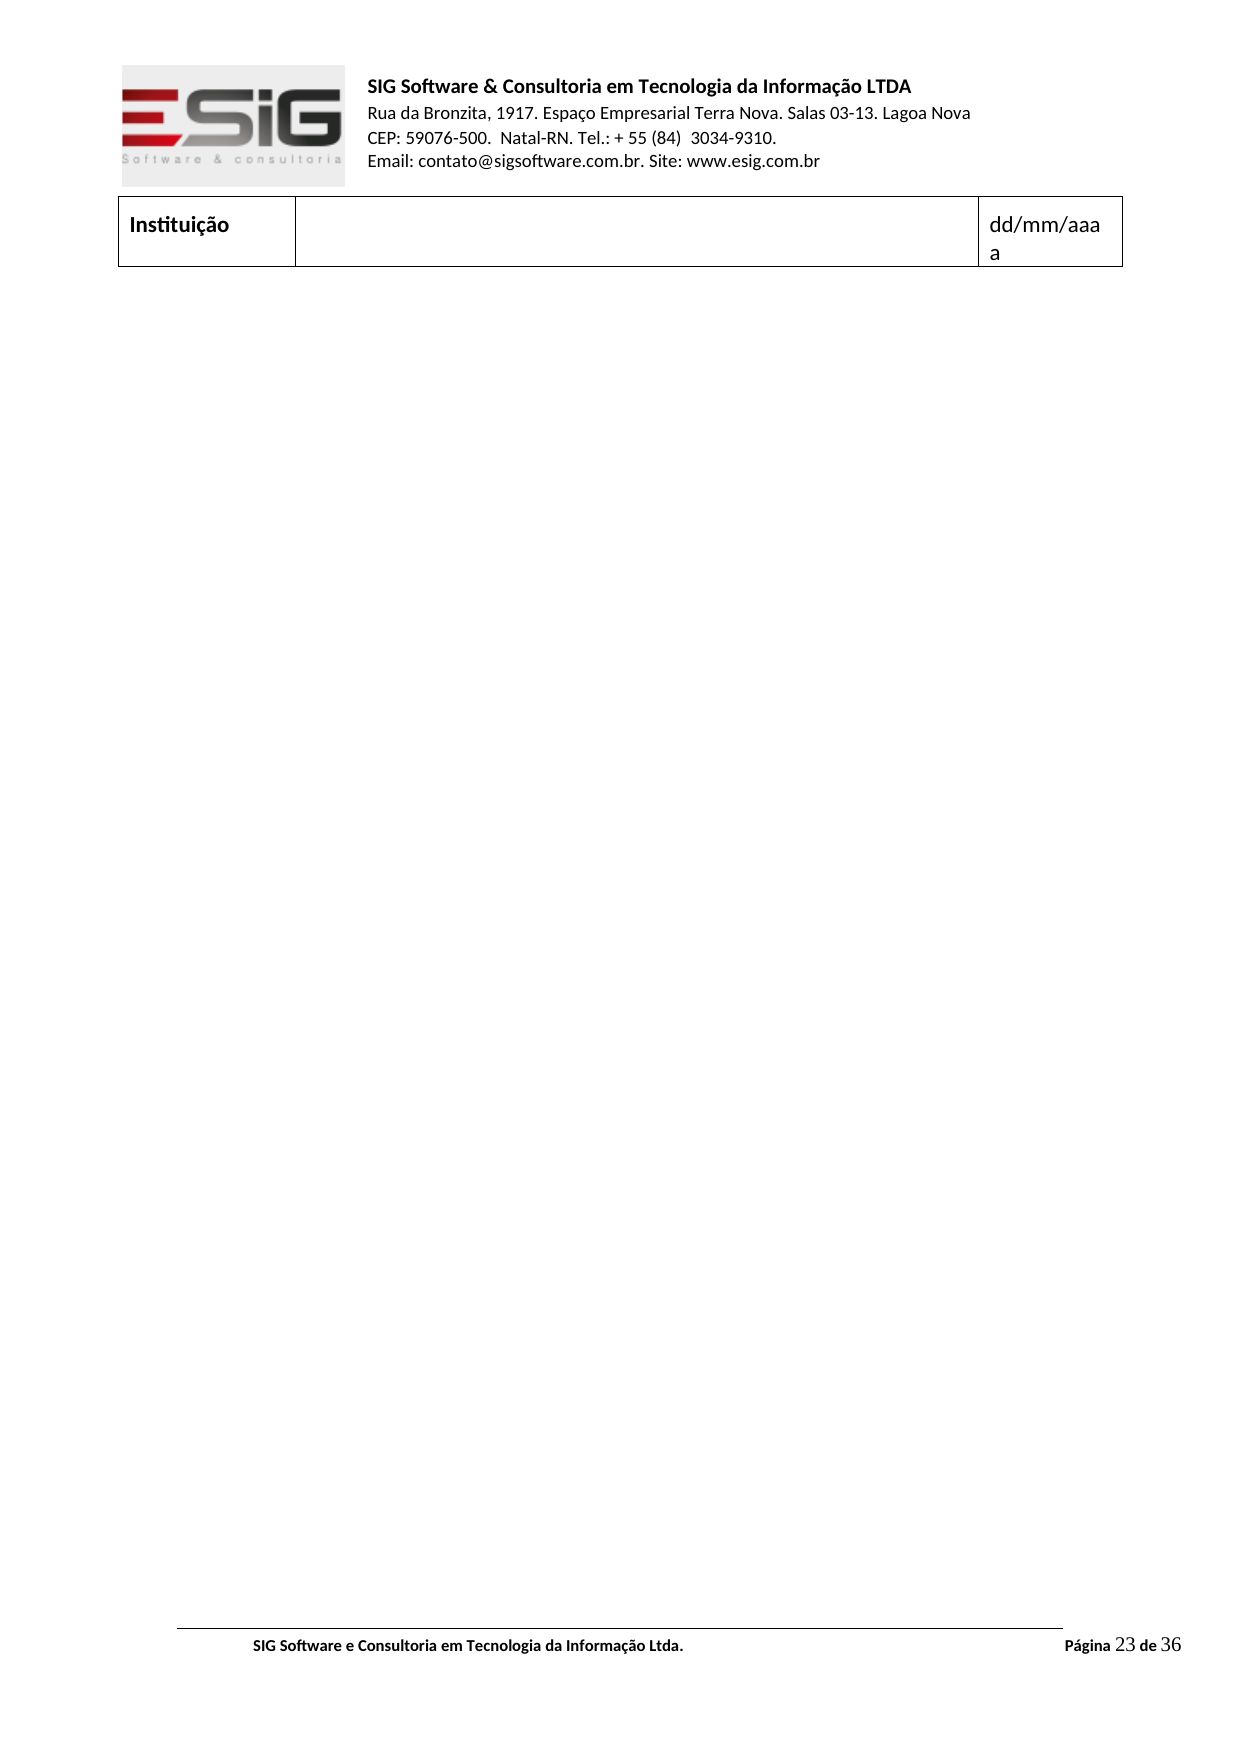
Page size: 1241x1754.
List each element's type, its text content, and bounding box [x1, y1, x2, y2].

table_cell Considerações Instituição [119, 197, 295, 266]
table_cell Data: dd/mm/aaaa [979, 197, 1122, 266]
picture [120, 65, 346, 183]
table_cell [296, 197, 978, 266]
